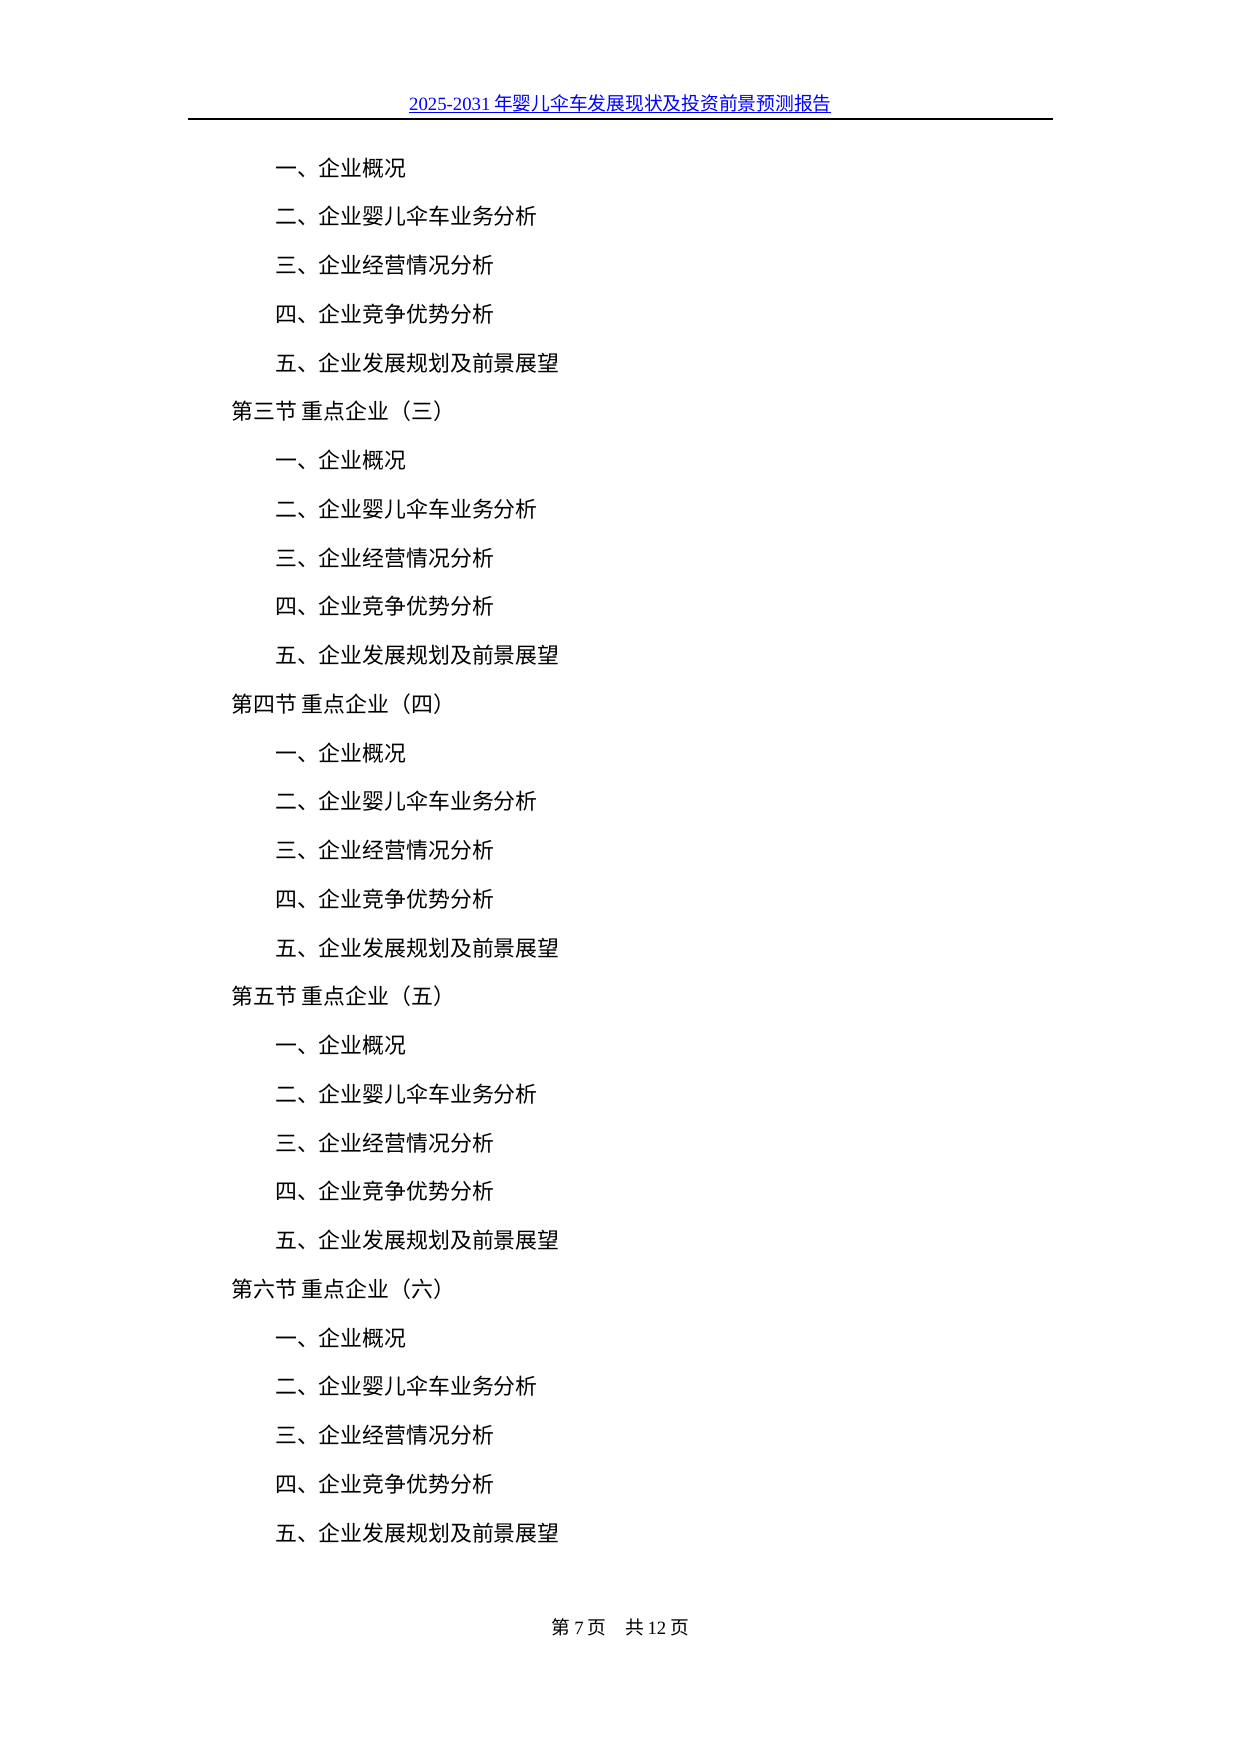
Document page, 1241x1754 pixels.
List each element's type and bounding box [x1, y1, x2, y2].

text [187, 150, 1053, 1548]
